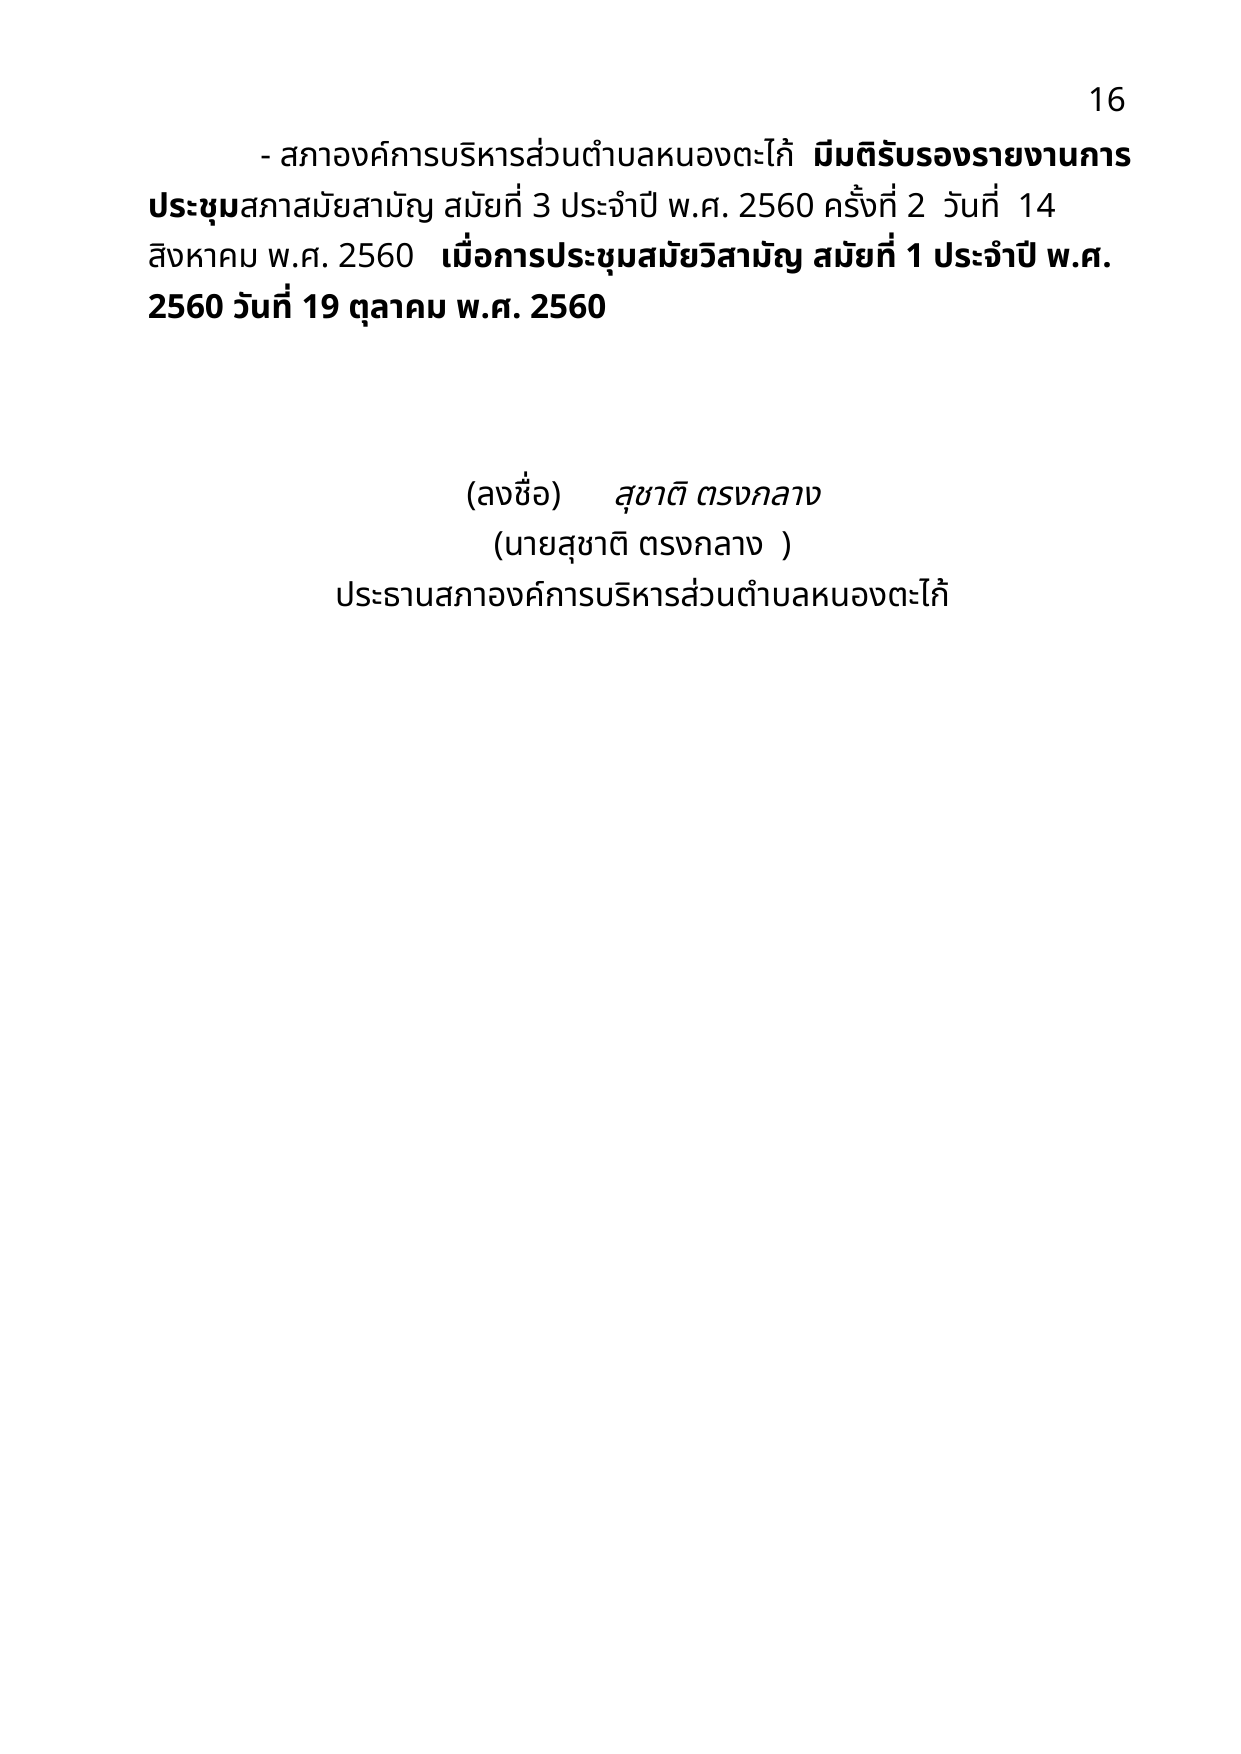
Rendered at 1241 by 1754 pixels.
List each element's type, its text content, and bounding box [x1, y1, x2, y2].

text (ลงชื่อ) สุชาติ ตรงกลาง [466, 469, 1137, 520]
text (นายสุชาติ ตรงกลาง ) [148, 520, 1137, 571]
text - สภาองค์การบริหารส่วนตำบลหนองตะไก้ มีมติรับรองรายงานการประชุมสภาสมัยสามัญ สมัยที่ 3 ประจำปี พ.ศ. 2560 ครั้งที่ 2 วันที่ 14 สิงหาคม พ.ศ. 2560 เมื่อการประชุมสมัยวิสามัญ สมัยที่ 1 ประจำปี พ.ศ. 2560 วันที่ 19 ตุลาคม พ.ศ. 2560 [148, 131, 1141, 333]
text ประธานสภาองค์การบริหารส่วนตำบลหนองตะไก้ [148, 571, 1137, 621]
